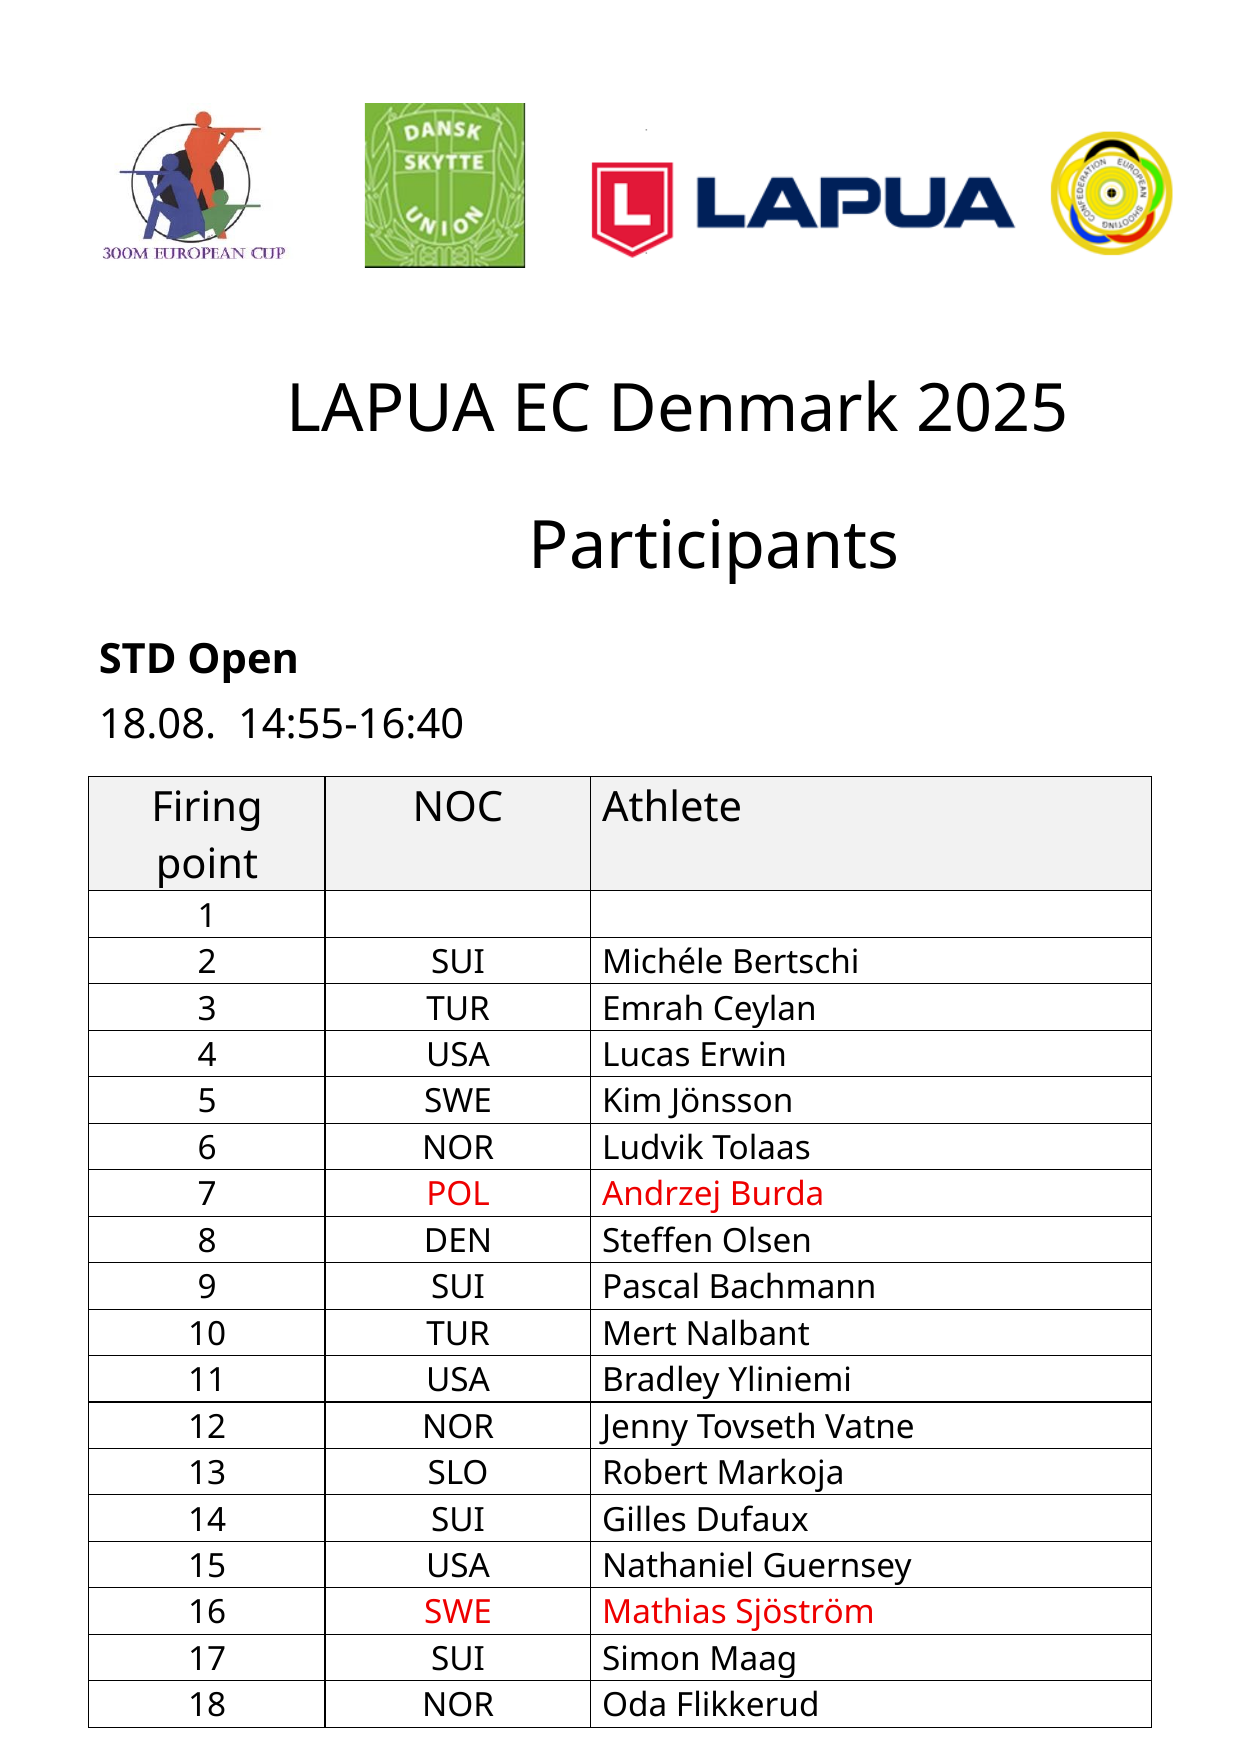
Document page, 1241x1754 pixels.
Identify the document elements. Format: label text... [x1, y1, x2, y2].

picture [364, 103, 526, 268]
table_header Firing point [89, 777, 324, 890]
table_cell 12 [89, 1403, 324, 1448]
table_header Athlete [591, 777, 1151, 890]
picture [102, 103, 294, 268]
table_cell USA [326, 1356, 590, 1401]
table_cell [326, 891, 590, 937]
table_cell 11 [89, 1356, 324, 1401]
table_cell Mert Nalbant [591, 1310, 1151, 1355]
table_cell TUR [326, 1310, 590, 1355]
table_cell Steffen Olsen [591, 1217, 1151, 1262]
table_cell 15 [89, 1542, 324, 1587]
table_cell 2 [89, 938, 324, 983]
table_cell Emrah Ceylan [591, 984, 1151, 1030]
table_cell 9 [89, 1263, 324, 1308]
table_cell Michéle Bertschi [591, 938, 1151, 983]
table_cell SUI [326, 938, 590, 983]
table_cell NOR [326, 1124, 590, 1169]
table_cell 4 [89, 1031, 324, 1076]
table_cell 3 [89, 984, 324, 1030]
table_header NOC [326, 777, 590, 890]
table_cell Mathias Sjöström [591, 1588, 1151, 1634]
table_cell USA [326, 1542, 590, 1587]
table_cell 6 [89, 1124, 324, 1169]
table_cell Gilles Dufaux [591, 1495, 1151, 1541]
table_cell NOR [326, 1403, 590, 1448]
table_cell POL [326, 1170, 590, 1216]
table_cell 7 [89, 1170, 324, 1216]
table_cell 8 [89, 1217, 324, 1262]
table_cell SUI [326, 1635, 590, 1680]
table_cell Nathaniel Guernsey [591, 1542, 1151, 1587]
text LAPUA EC Denmark 2025 Participants STD Open 18.08. 14:55-16:40 [44, 103, 1240, 751]
table_cell [591, 891, 1151, 937]
table_cell SWE [326, 1077, 590, 1123]
table_cell SLO [326, 1449, 590, 1494]
table_cell SUI [326, 1263, 590, 1308]
table_cell TUR [326, 984, 590, 1030]
table_cell 18 [89, 1681, 324, 1727]
table_cell Oda Flikkerud [591, 1681, 1151, 1727]
picture [564, 128, 1202, 268]
table_cell 14 [89, 1495, 324, 1541]
table_cell Simon Maag [591, 1635, 1151, 1680]
table_cell SWE [326, 1588, 590, 1634]
table_cell NOR [326, 1681, 590, 1727]
table_cell Jenny Tovseth Vatne [591, 1403, 1151, 1448]
table_cell Kim Jönsson [591, 1077, 1151, 1123]
table_cell USA [326, 1031, 590, 1076]
table_cell Bradley Yliniemi [591, 1356, 1151, 1401]
table_cell Pascal Bachmann [591, 1263, 1151, 1308]
table_cell Ludvik Tolaas [591, 1124, 1151, 1169]
table_cell 5 [89, 1077, 324, 1123]
table_cell 17 [89, 1635, 324, 1680]
table_cell DEN [326, 1217, 590, 1262]
table_cell Robert Markoja [591, 1449, 1151, 1494]
table_cell 13 [89, 1449, 324, 1494]
table_cell Andrzej Burda [591, 1170, 1151, 1216]
table_cell 10 [89, 1310, 324, 1355]
table_cell SUI [326, 1495, 590, 1541]
table_cell 1 [89, 891, 324, 937]
table_cell Lucas Erwin [591, 1031, 1151, 1076]
table_cell 16 [89, 1588, 324, 1634]
